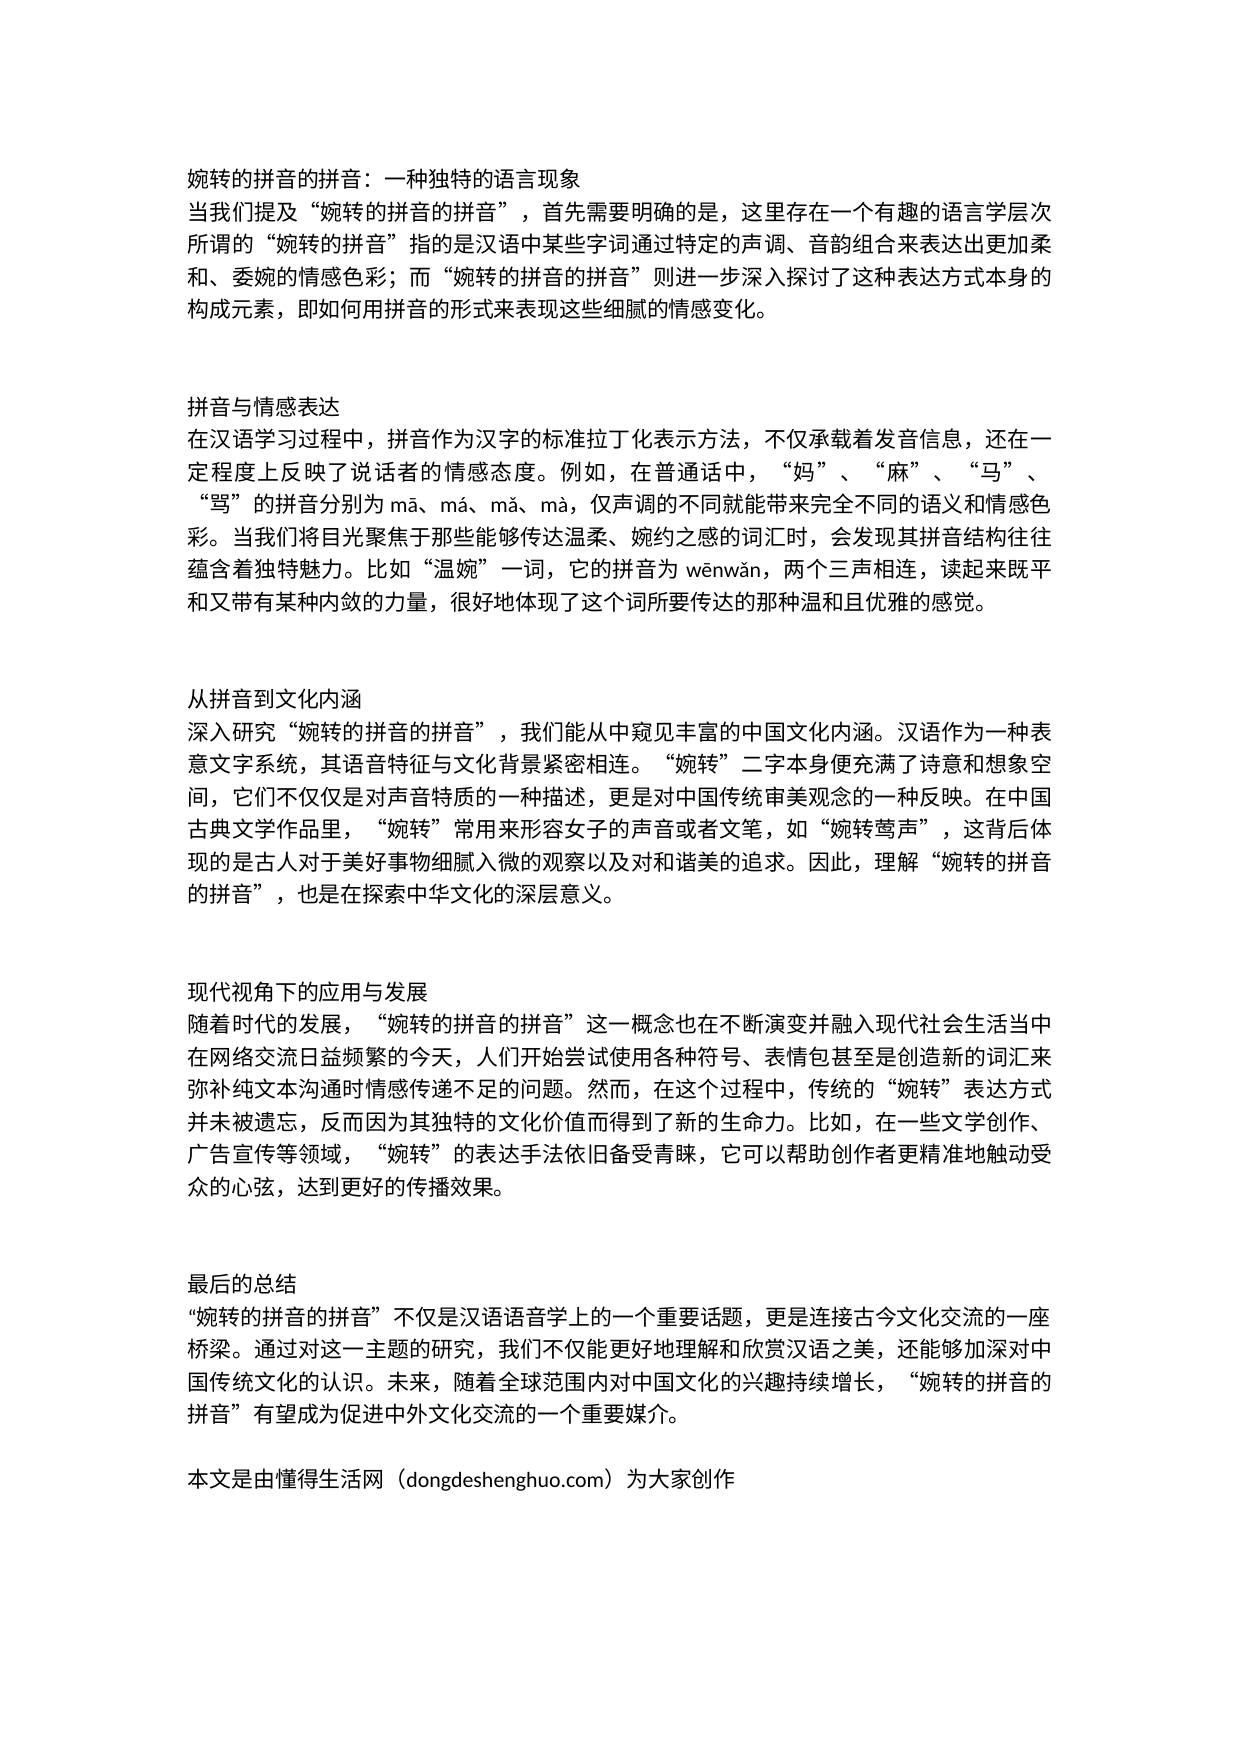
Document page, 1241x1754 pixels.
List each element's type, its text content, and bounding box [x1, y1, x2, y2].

text 深入研究“婉转的拼音的拼音”，我们能从中窥见丰富的中国文化内涵。汉语作为一种表意文字系统，其语音特征与文化背景紧密相连。“婉转”二字本身便充满了诗意和想象空间，它们不仅仅是对声音特质的一种描述，更是对中国传统审美观念的一种反映。在中国古典文学作品里，“婉转”常用来形容女子的声音或者文笔，如“婉转莺声”，这背后体现的是古人对于美好事物细腻入微的观察以及对和谐美的追求。因此，理解“婉转的拼音的拼音”，也是在探索中华文化的深层意义。 [187, 714, 1053, 909]
text 拼音与情感表达 [187, 389, 1053, 422]
text 在汉语学习过程中，拼音作为汉字的标准拉丁化表示方法，不仅承载着发音信息，还在一定程度上反映了说话者的情感态度。例如，在普通话中，“妈”、“麻”、“马”、“骂”的拼音分别为mā、má、mǎ、mà，仅声调的不同就能带来完全不同的语义和情感色彩。当我们将目光聚焦于那些能够传达温柔、婉约之感的词汇时，会发现其拼音结构往往蕴含着独特魅力。比如“温婉”一词，它的拼音为wēnwǎn，两个三声相连，读起来既平和又带有某种内敛的力量，很好地体现了这个词所要传达的那种温和且优雅的感觉。 [187, 422, 1053, 617]
text 婉转的拼音的拼音：一种独特的语言现象 [187, 162, 1053, 194]
text 随着时代的发展，“婉转的拼音的拼音”这一概念也在不断演变并融入现代社会生活当中。在网络交流日益频繁的今天，人们开始尝试使用各种符号、表情包甚至是创造新的词汇来弥补纯文本沟通时情感传递不足的问题。然而，在这个过程中，传统的“婉转”表达方式并未被遗忘，反而因为其独特的文化价值而得到了新的生命力。比如，在一些文学创作、广告宣传等领域，“婉转”的表达手法依旧备受青睐，它可以帮助创作者更精准地触动受众的心弦，达到更好的传播效果。 [187, 1007, 1053, 1202]
text 最后的总结 [187, 1267, 1053, 1299]
text 本文是由懂得生活网（dongdeshenghuo.com）为大家创作 [187, 1462, 1053, 1494]
text 从拼音到文化内涵 [187, 682, 1053, 714]
text “婉转的拼音的拼音”不仅是汉语语音学上的一个重要话题，更是连接古今文化交流的一座桥梁。通过对这一主题的研究，我们不仅能更好地理解和欣赏汉语之美，还能够加深对中国传统文化的认识。未来，随着全球范围内对中国文化的兴趣持续增长，“婉转的拼音的拼音”有望成为促进中外文化交流的一个重要媒介。 [187, 1299, 1053, 1429]
text 当我们提及“婉转的拼音的拼音”，首先需要明确的是，这里存在一个有趣的语言学层次。所谓的“婉转的拼音”指的是汉语中某些字词通过特定的声调、音韵组合来表达出更加柔和、委婉的情感色彩；而“婉转的拼音的拼音”则进一步深入探讨了这种表达方式本身的构成元素，即如何用拼音的形式来表现这些细腻的情感变化。 [187, 194, 1053, 324]
text 现代视角下的应用与发展 [187, 974, 1053, 1007]
